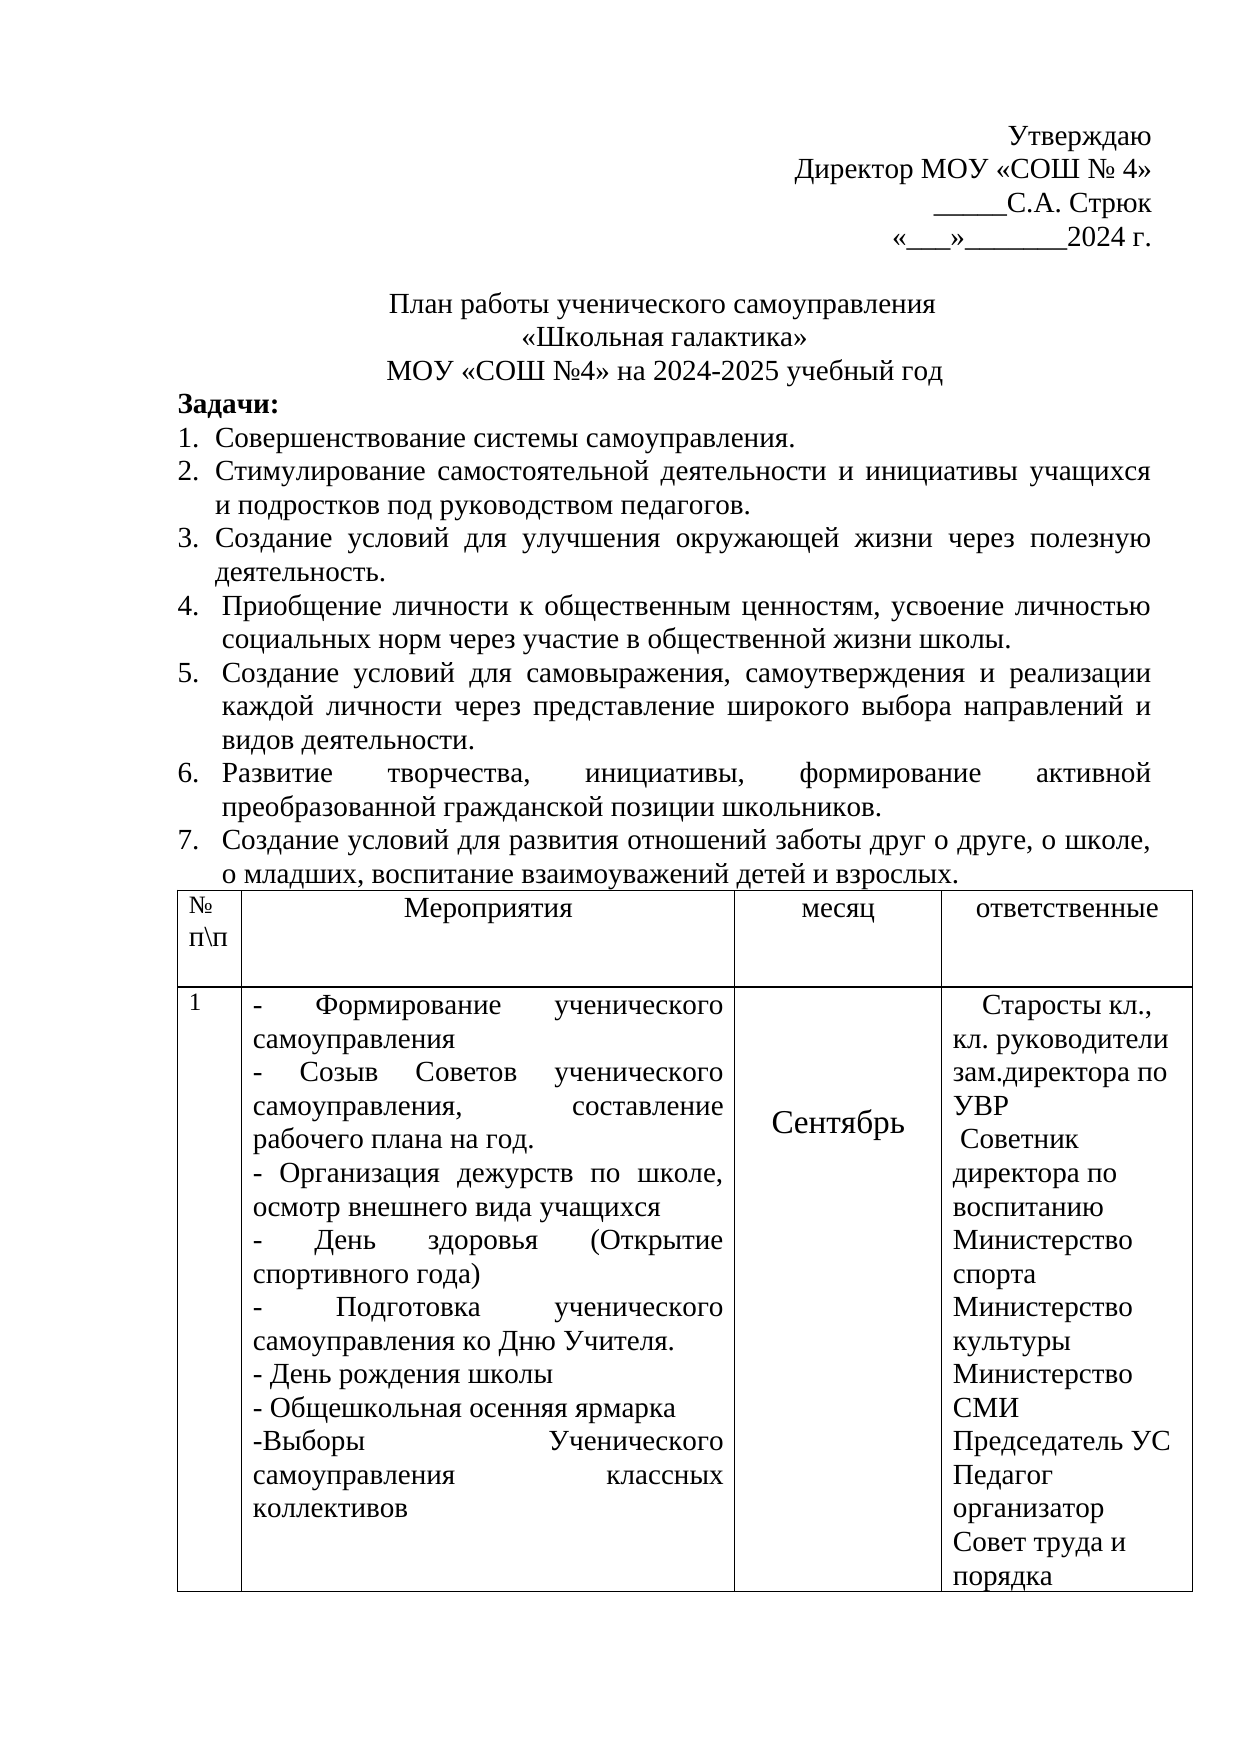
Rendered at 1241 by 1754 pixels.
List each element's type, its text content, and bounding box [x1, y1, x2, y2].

text План работы ученического самоуправления [177, 286, 1152, 319]
text Директор МОУ «СОШ № 4» [177, 152, 1152, 185]
text Утверждаю [177, 118, 1152, 152]
text «Школьная галактика» [177, 319, 1152, 353]
text МОУ «СОШ №4» на 2024-2025 учебный год [177, 353, 1152, 386]
list Создание условий для развития отношений заботы друг о друге, о школе, о младших, воспитание взаимоуважений детей и взрослых. [177, 822, 1152, 889]
list Создание условий для улучшения окружающей жизни через полезную деятельность. [177, 521, 1152, 588]
text _____С.А. Стрюк [177, 185, 1152, 219]
list Создание условий для самовыражения, самоутверждения и реализации каждой личности через представление широкого выбора направлений и видов деятельности. [177, 655, 1152, 755]
list Стимулирование самостоятельной деятельности и инициативы учащихся и подростков под руководством педагогов. [177, 453, 1152, 521]
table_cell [942, 988, 1192, 1591]
table_header ответственные [942, 891, 1192, 986]
table_header Мероприятия [242, 891, 734, 986]
list Развитие творчества, инициативы, формирование активной преобразованной гражданской позиции школьников. [177, 755, 1152, 822]
table_cell Сентябрь [735, 988, 941, 1591]
table_header № п\п [178, 891, 241, 986]
list Совершенствование системы самоуправления. [177, 420, 1152, 453]
table_cell - Формирование ученического самоуправления - Созыв Советов ученического самоуправления, составление рабочего плана на год. - Организация дежурств по школе, осмотр внешнего вида учащихся - День здоровья (Открытие спортивного года) - Подготовка ученического самоуправления ко Дню Учителя. - День рождения школы - Общешкольная осенняя ярмарка -Выборы Ученического самоуправления классных коллективов [242, 988, 734, 1591]
table_header месяц [735, 891, 941, 986]
table_cell 1 [178, 988, 241, 1591]
list Приобщение личности к общественным ценностям, усвоение личностью социальных норм через участие в общественной жизни школы. [177, 588, 1152, 655]
text Задачи: [177, 386, 1152, 420]
text «___»_______2024 г. [177, 219, 1152, 252]
